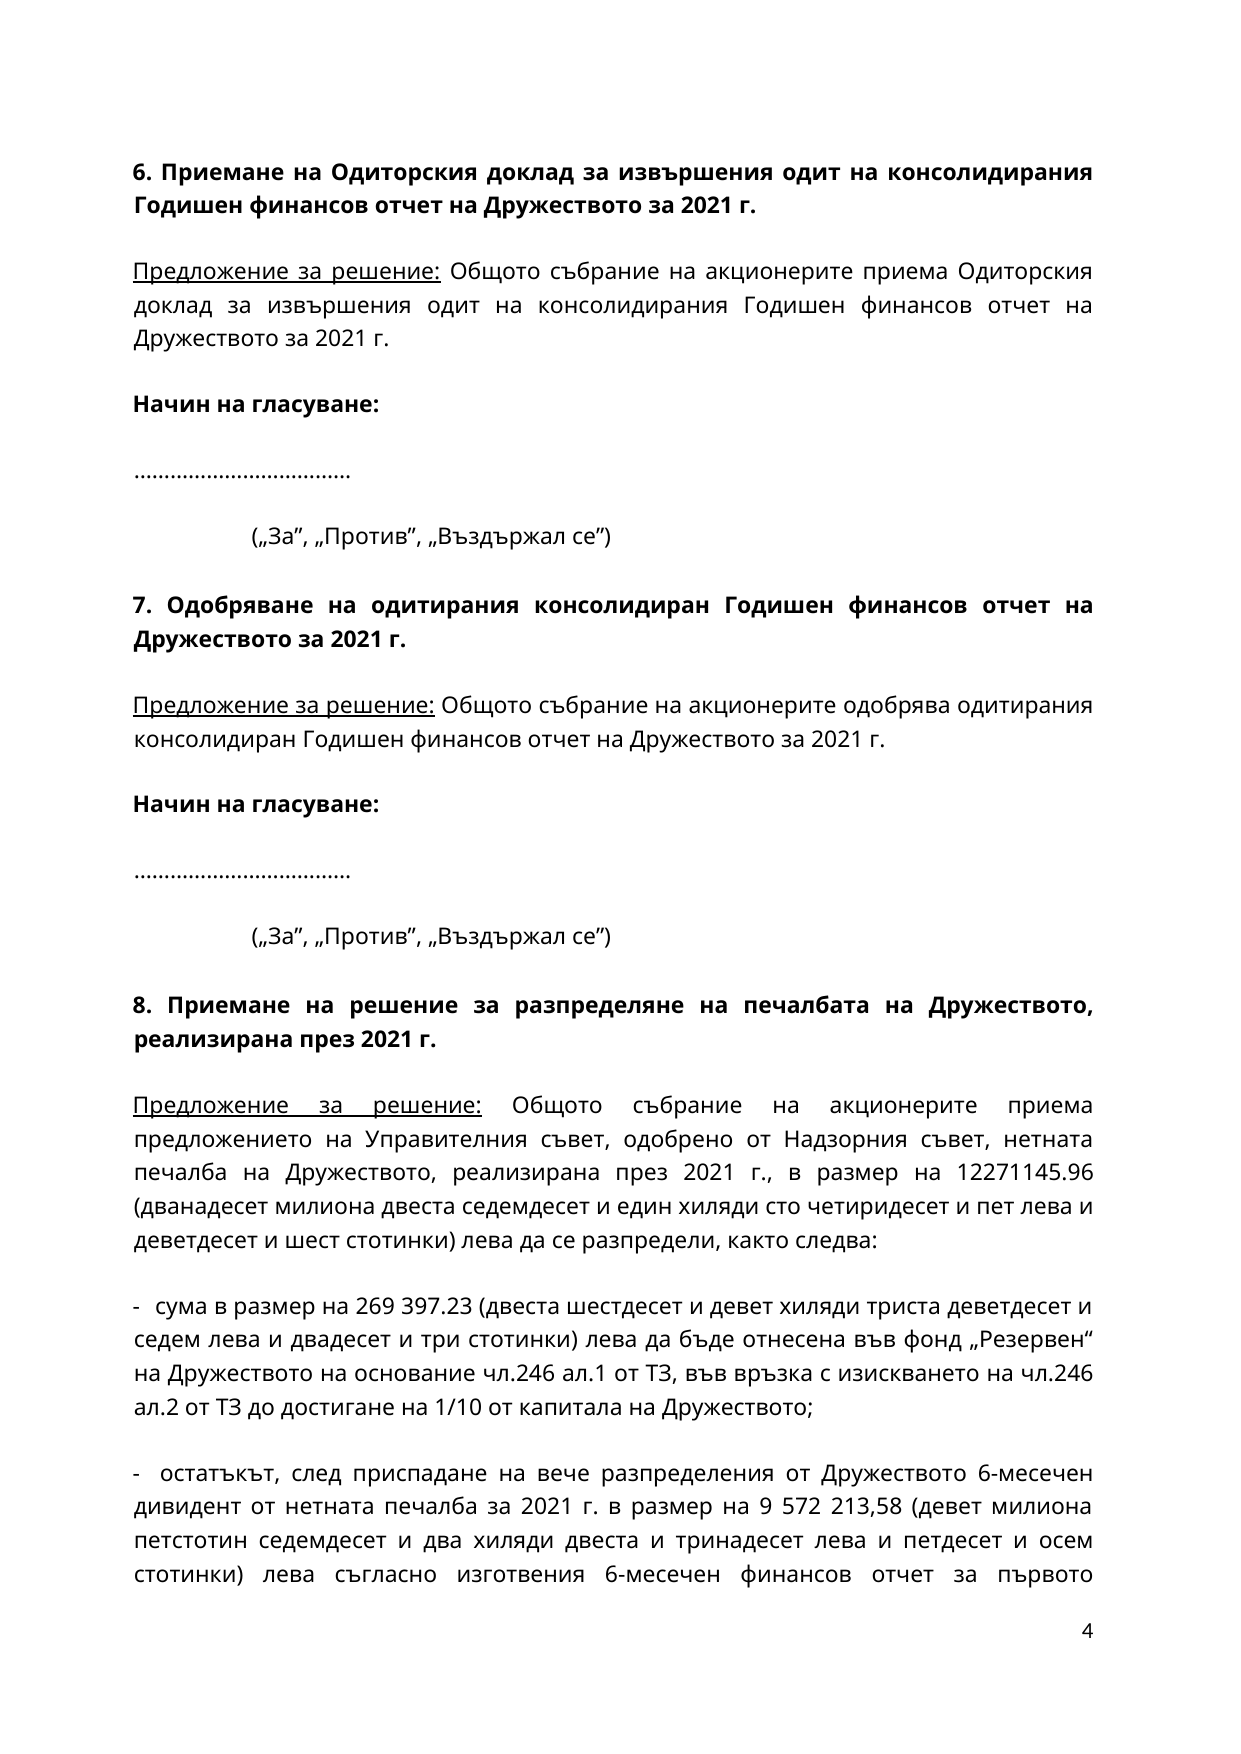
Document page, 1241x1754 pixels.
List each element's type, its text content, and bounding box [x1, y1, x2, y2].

text 6. Приемане на Одиторския доклад за извършения одит на консолидирания Годишен финансов отчет на Дружеството за 2021 г. [132, 155, 1094, 220]
text („За”, „Против”, „Въздържал се”) [132, 519, 664, 551]
text Начин на гласуване: [132, 788, 1094, 819]
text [132, 1457, 1094, 1589]
text Начин на гласуване: [132, 388, 1094, 419]
text ……………………………… [133, 854, 1094, 885]
text 7. Одобряване на одитирания консолидиран Годишен финансов отчет на Дружеството за 2021 г. [132, 589, 1094, 654]
text ……………………………… [133, 454, 1094, 485]
text 8. Приемане на решение за разпределяне на печалбата на Дружеството, реализирана през 2021 г. [132, 989, 1094, 1054]
text Предложение за решение: Общото събрание на акционерите приема предложението на Управителния съвет, одобрено от Надзорния съвет, нетната печалба на Дружеството, реализирана през 2021 г., в размер на 12271145.96 (дванадесет милиона двеста седемдесет и един хиляди сто четиридесет и пет лева и деветдесет и шест стотинки) лева да се разпредели, както следва: [132, 1089, 1094, 1255]
text („За”, „Против”, „Въздържал се”) [132, 920, 664, 951]
text - сума в размер на 269 397.23 (двеста шестдесет и девет хиляди триста деветдесет и седем лева и двадесет и три стотинки) лева да бъде отнесена във фонд „Резервен“ на Дружеството на основание чл.246 ал.1 от ТЗ, във връзка с изискването на чл.246 ал.2 от ТЗ до достигане на 1/10 от капитала на Дружеството; [132, 1289, 1094, 1422]
text Предложение за решение: Общото събрание на акционерите одобрява одитирания консолидиран Годишен финансов отчет на Дружеството за 2021 г. [132, 689, 1094, 754]
text Предложение за решение: Общото събрание на акционерите приема Одиторския доклад за извършения одит на консолидирания Годишен финансов отчет на Дружеството за 2021 г. [132, 255, 1094, 354]
